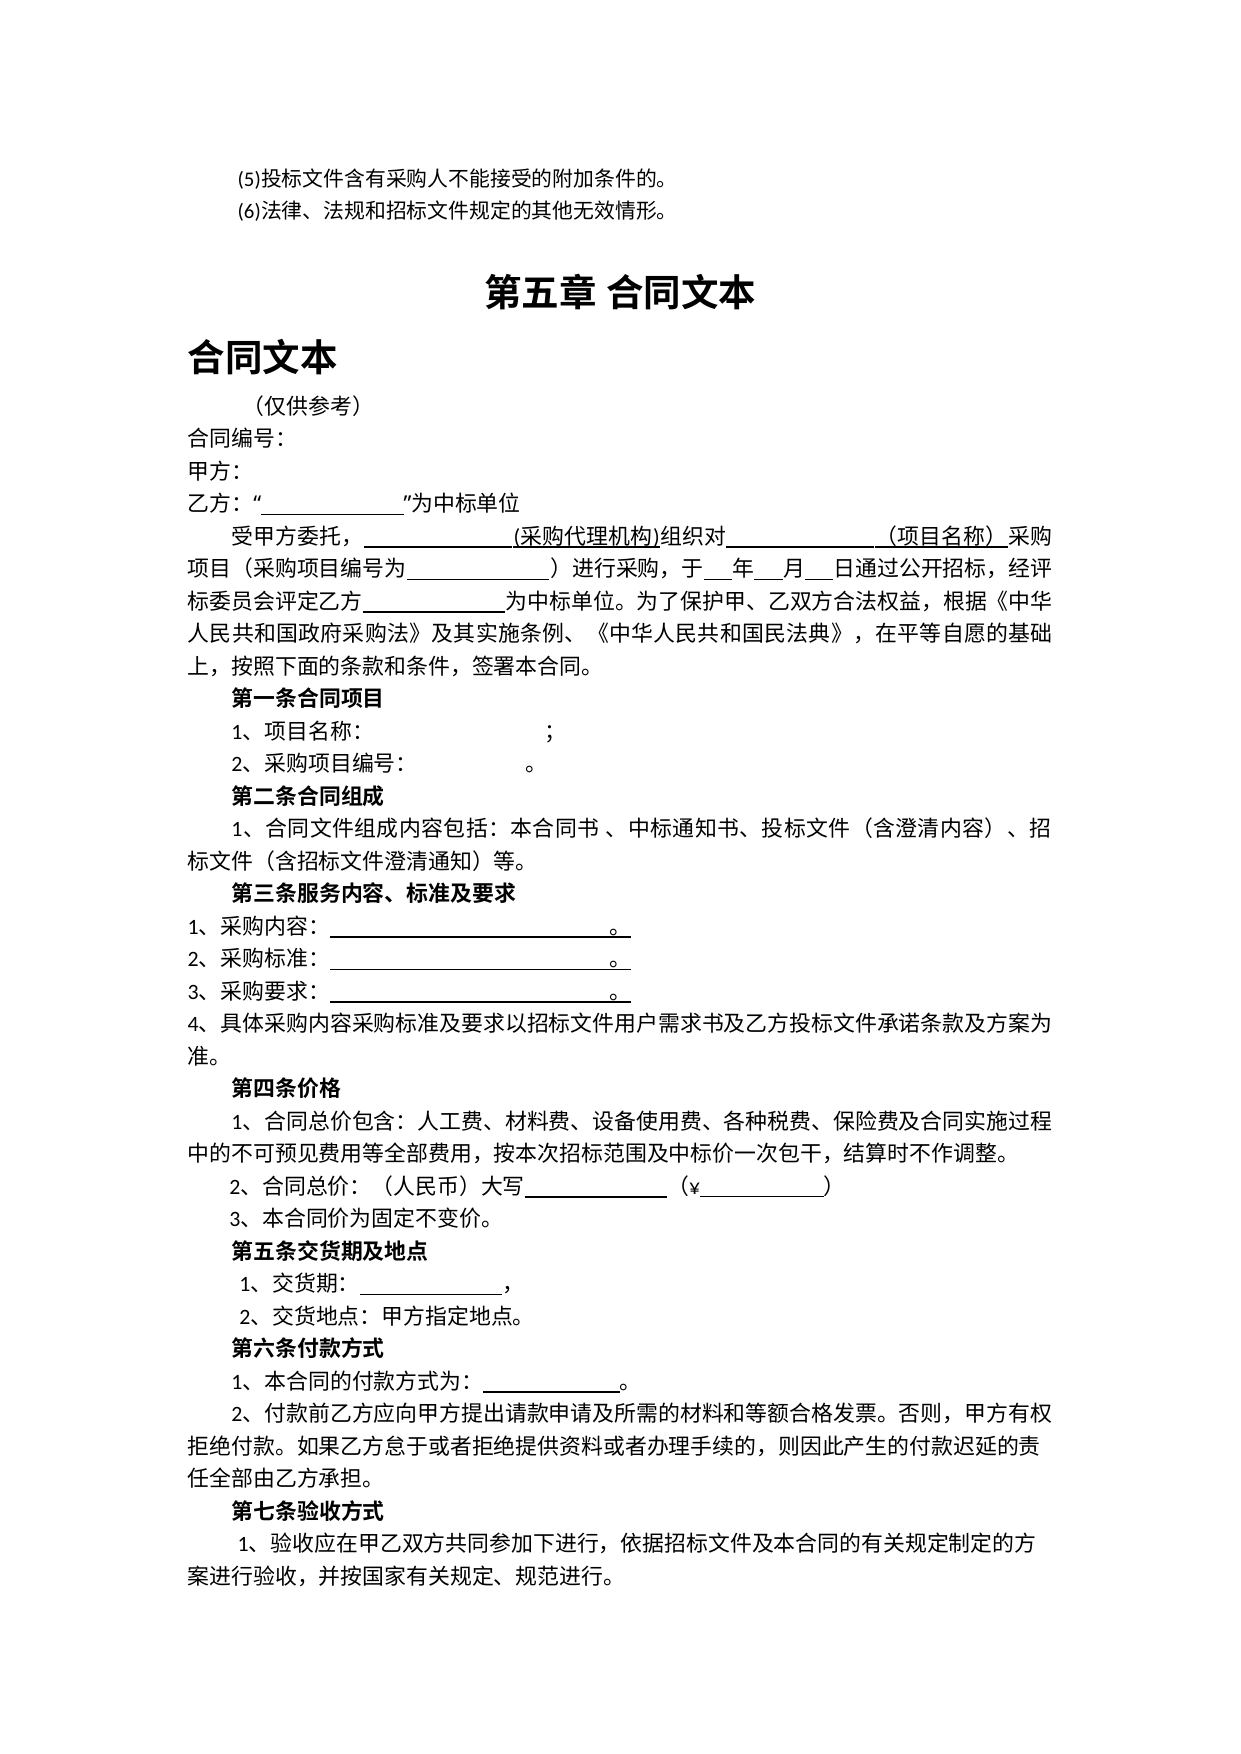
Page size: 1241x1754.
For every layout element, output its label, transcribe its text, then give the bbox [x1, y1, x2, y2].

text 第三条服务内容、标准及要求 [187, 877, 1053, 909]
text 4、具体采购内容采购标准及要求以招标文件用户需求书及乙方投标文件承诺条款及方案为准。 [187, 1027, 1053, 1072]
text (6)法律、法规和招标文件规定的其他无效情形。 [187, 194, 1053, 227]
text 第六条付款方式 [187, 1332, 1053, 1364]
text (5)投标文件含有采购人不能接受的附加条件的。 [187, 162, 1053, 194]
text 第五条交货期及地点 [187, 1234, 1053, 1267]
text 2、合同总价：（人民币）大写 （¥ ） [187, 1169, 1053, 1202]
text 第二条合同组成 [187, 779, 1053, 812]
text 受甲方委托， (采购代理机构)组织对 （项目名称）采购项目（采购项目编号为 ）进行采购，于 年 月 日通过公开招标，经评标委员会评定乙方 为中标单位。为了保护甲、乙双方合法权益，根据《中华人民共和国政府采购法》及其实施条例、《中华人民共和国民法典》，在平等自愿的基础上，按照下面的条款和条件，签署本合同。 [187, 519, 1053, 682]
text 4、具体采购内容采购标准及要求以招标文件用户需求书及乙方投标文件承诺条款及方案为准。 [187, 1007, 1053, 1026]
text 1、合同文件组成内容包括：本合同书 、中标通知书、投标文件（含澄清内容）、招标文件（含招标文件澄清通知）等。 [187, 812, 1053, 877]
text 乙方：“ ”为中标单位 [187, 487, 1053, 519]
text 1、交货期： ， [187, 1267, 1053, 1299]
text 3、本合同价为固定不变价。 [187, 1202, 1053, 1234]
text 1、项目名称： ； [187, 714, 1053, 747]
text 1、本合同的付款方式为： 。 [187, 1364, 1053, 1397]
text 3、采购要求： 。 [187, 974, 1053, 1007]
text 1、合同总价包含：人工费、材料费、设备使用费、各种税费、保险费及合同实施过程中的不可预见费用等全部费用，按本次招标范围及中标价一次包干，结算时不作调整。 [187, 1104, 1053, 1169]
text （仅供参考） [187, 389, 1053, 422]
text 合同编号： [187, 422, 995, 454]
text 2、采购项目编号： 。 [187, 747, 1053, 779]
text 甲方： [187, 454, 1053, 487]
text 1、验收应在甲乙双方共同参加下进行，依据招标文件及本合同的有关规定制定的方案进行验收，并按国家有关规定、规范进行。 [187, 1527, 1053, 1592]
text 合同文本 [187, 324, 1053, 389]
text 2、付款前乙方应向甲方提出请款申请及所需的材料和等额合格发票。否则，甲方有权拒绝付款。如果乙方怠于或者拒绝提供资料或者办理手续的，则因此产生的付款迟延的责任全部由乙方承担。 [187, 1397, 1053, 1494]
text 2、交货地点：甲方指定地点。 [187, 1299, 1053, 1332]
text 第七条验收方式 [187, 1494, 1053, 1527]
text 第四条价格 [187, 1072, 1053, 1104]
text 1、采购内容： 。 [187, 909, 1053, 942]
text 第五章 合同文本 [187, 259, 1053, 324]
text 2、采购标准： 。 [187, 942, 1053, 974]
text 第一条合同项目 [187, 682, 1053, 714]
